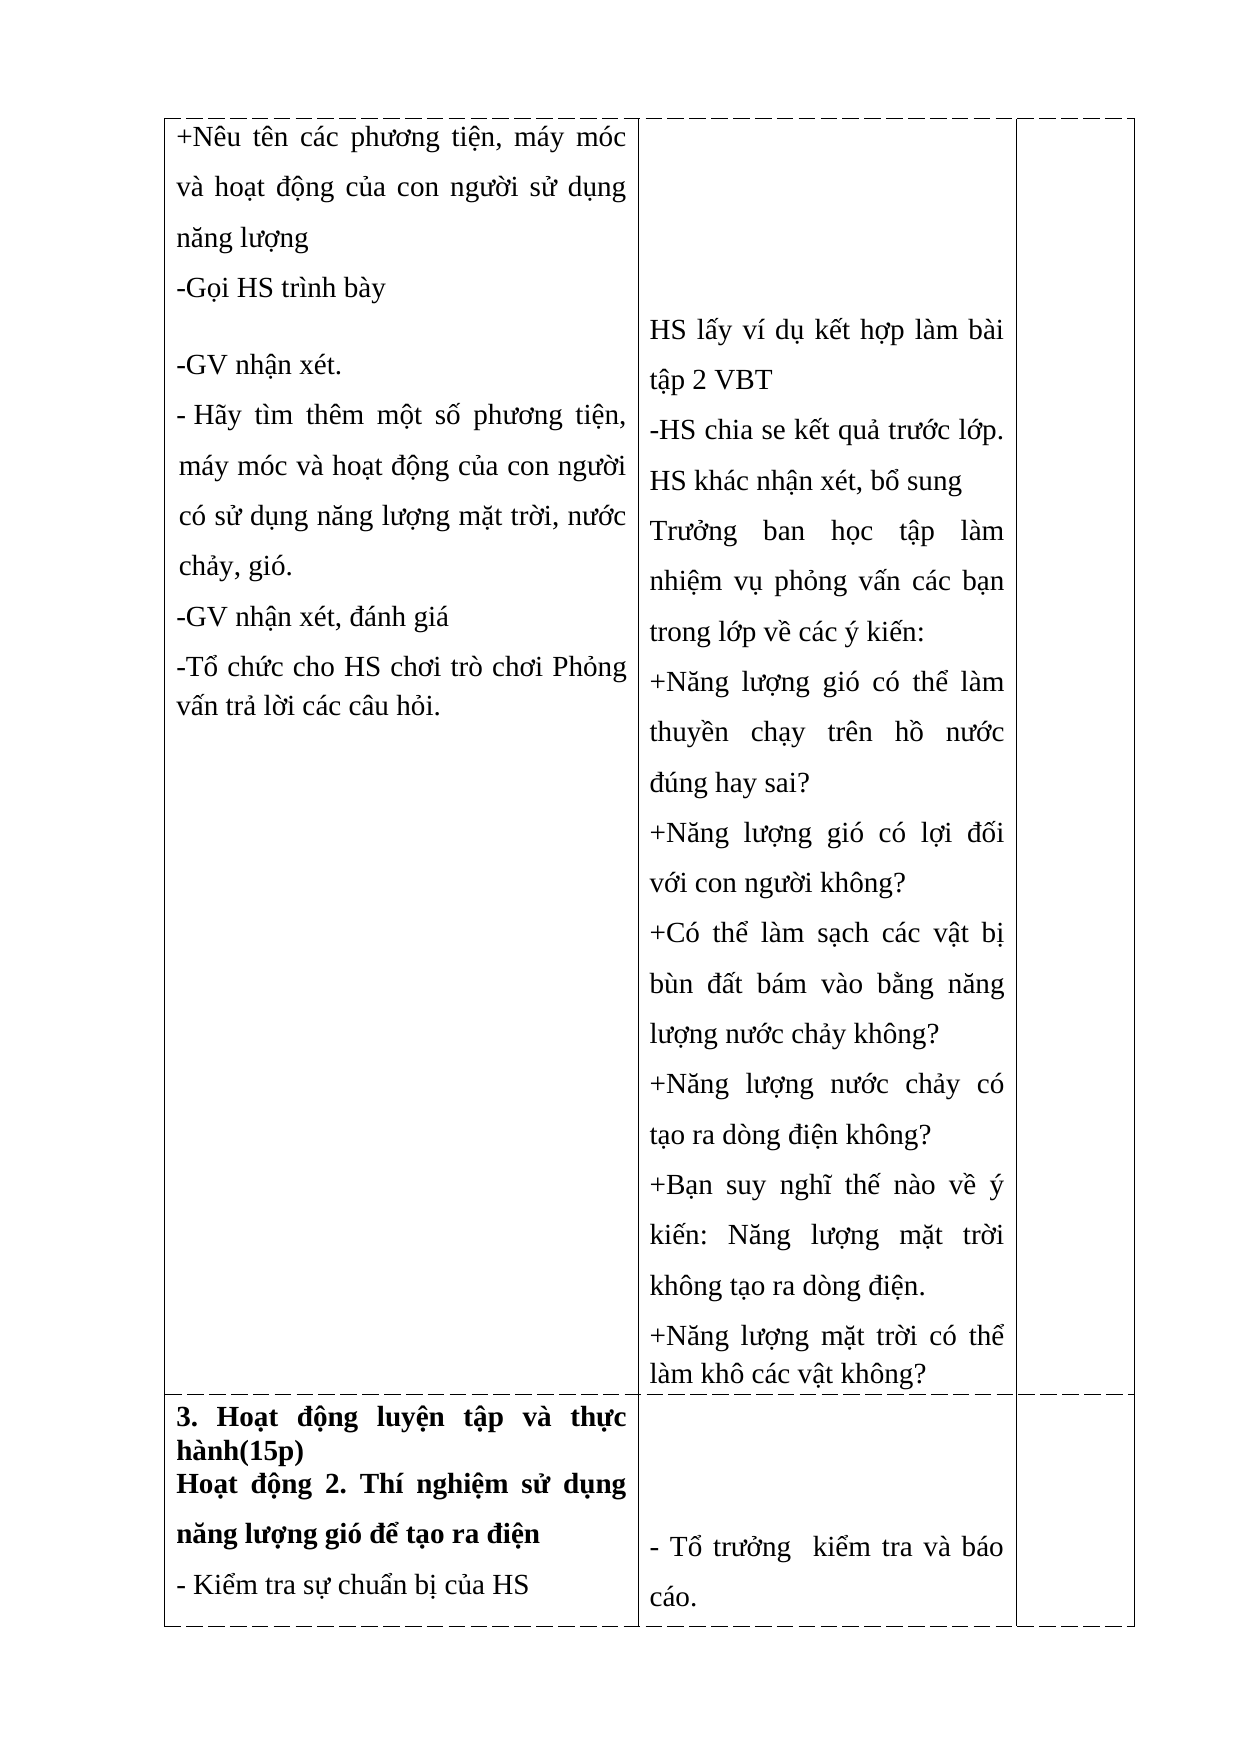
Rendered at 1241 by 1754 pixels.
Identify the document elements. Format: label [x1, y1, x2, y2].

table_cell [1017, 1394, 1134, 1626]
table_cell [165, 118, 638, 1394]
table_cell [1016, 118, 1134, 1394]
table_cell [165, 1394, 638, 1626]
table_cell [639, 118, 1016, 1394]
table_cell [639, 1394, 1016, 1626]
